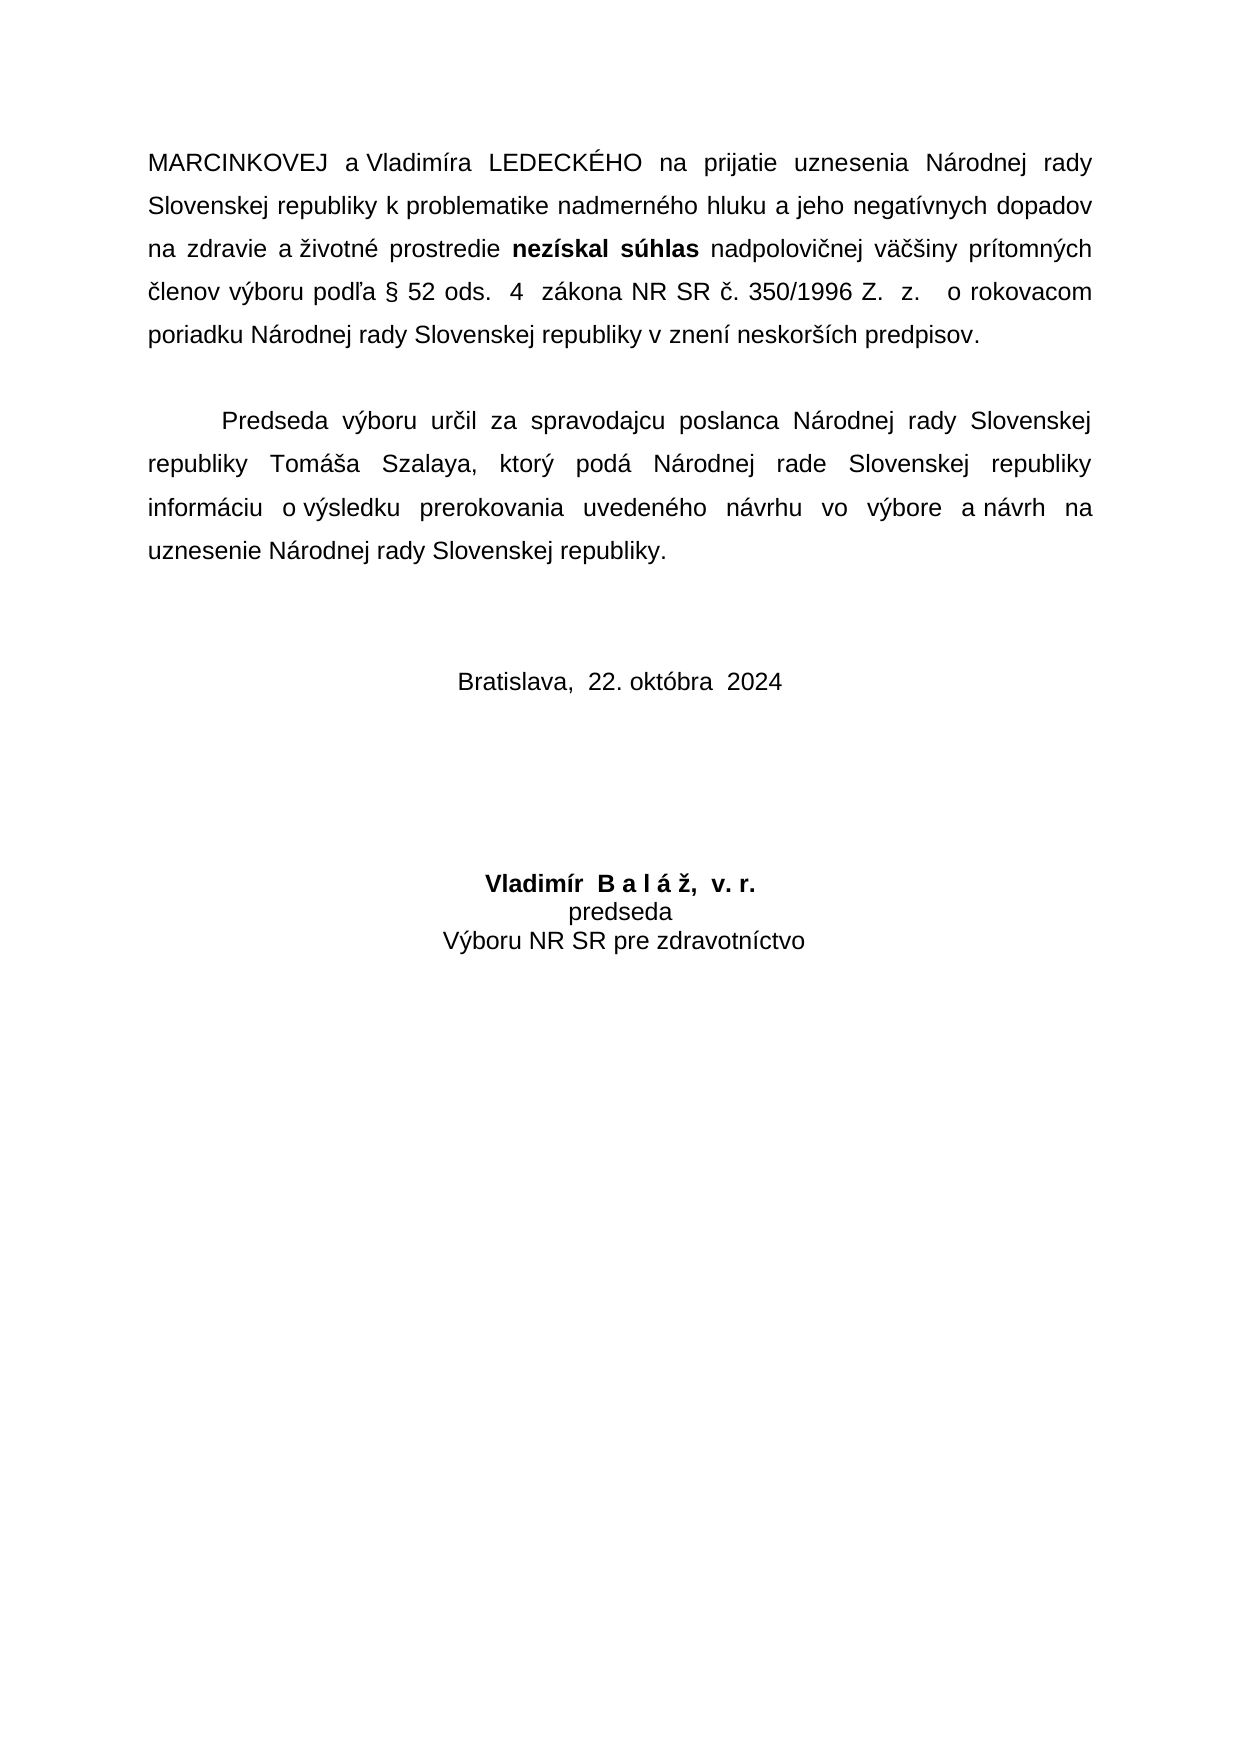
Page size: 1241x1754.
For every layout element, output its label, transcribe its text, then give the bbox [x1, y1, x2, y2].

text Predseda výboru určil za spravodajcu poslanca Národnej rady Slovenskej republiky Tomáša Szalaya, ktorý podá Národnej rade Slovenskej republiky informáciu o výsledku prerokovania uvedeného návrhu vo výbore a návrh na uznesenie Národnej rady Slovenskej republiky. [148, 406, 1093, 564]
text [148, 148, 1093, 349]
text predseda [148, 897, 1093, 926]
subtitle Bratislava, 22. októbra 2024 [148, 667, 1093, 696]
text Výboru NR SR pre zdravotníctvo [369, 926, 1093, 955]
text Vladimír B a l á ž, v. r. [148, 869, 1093, 897]
